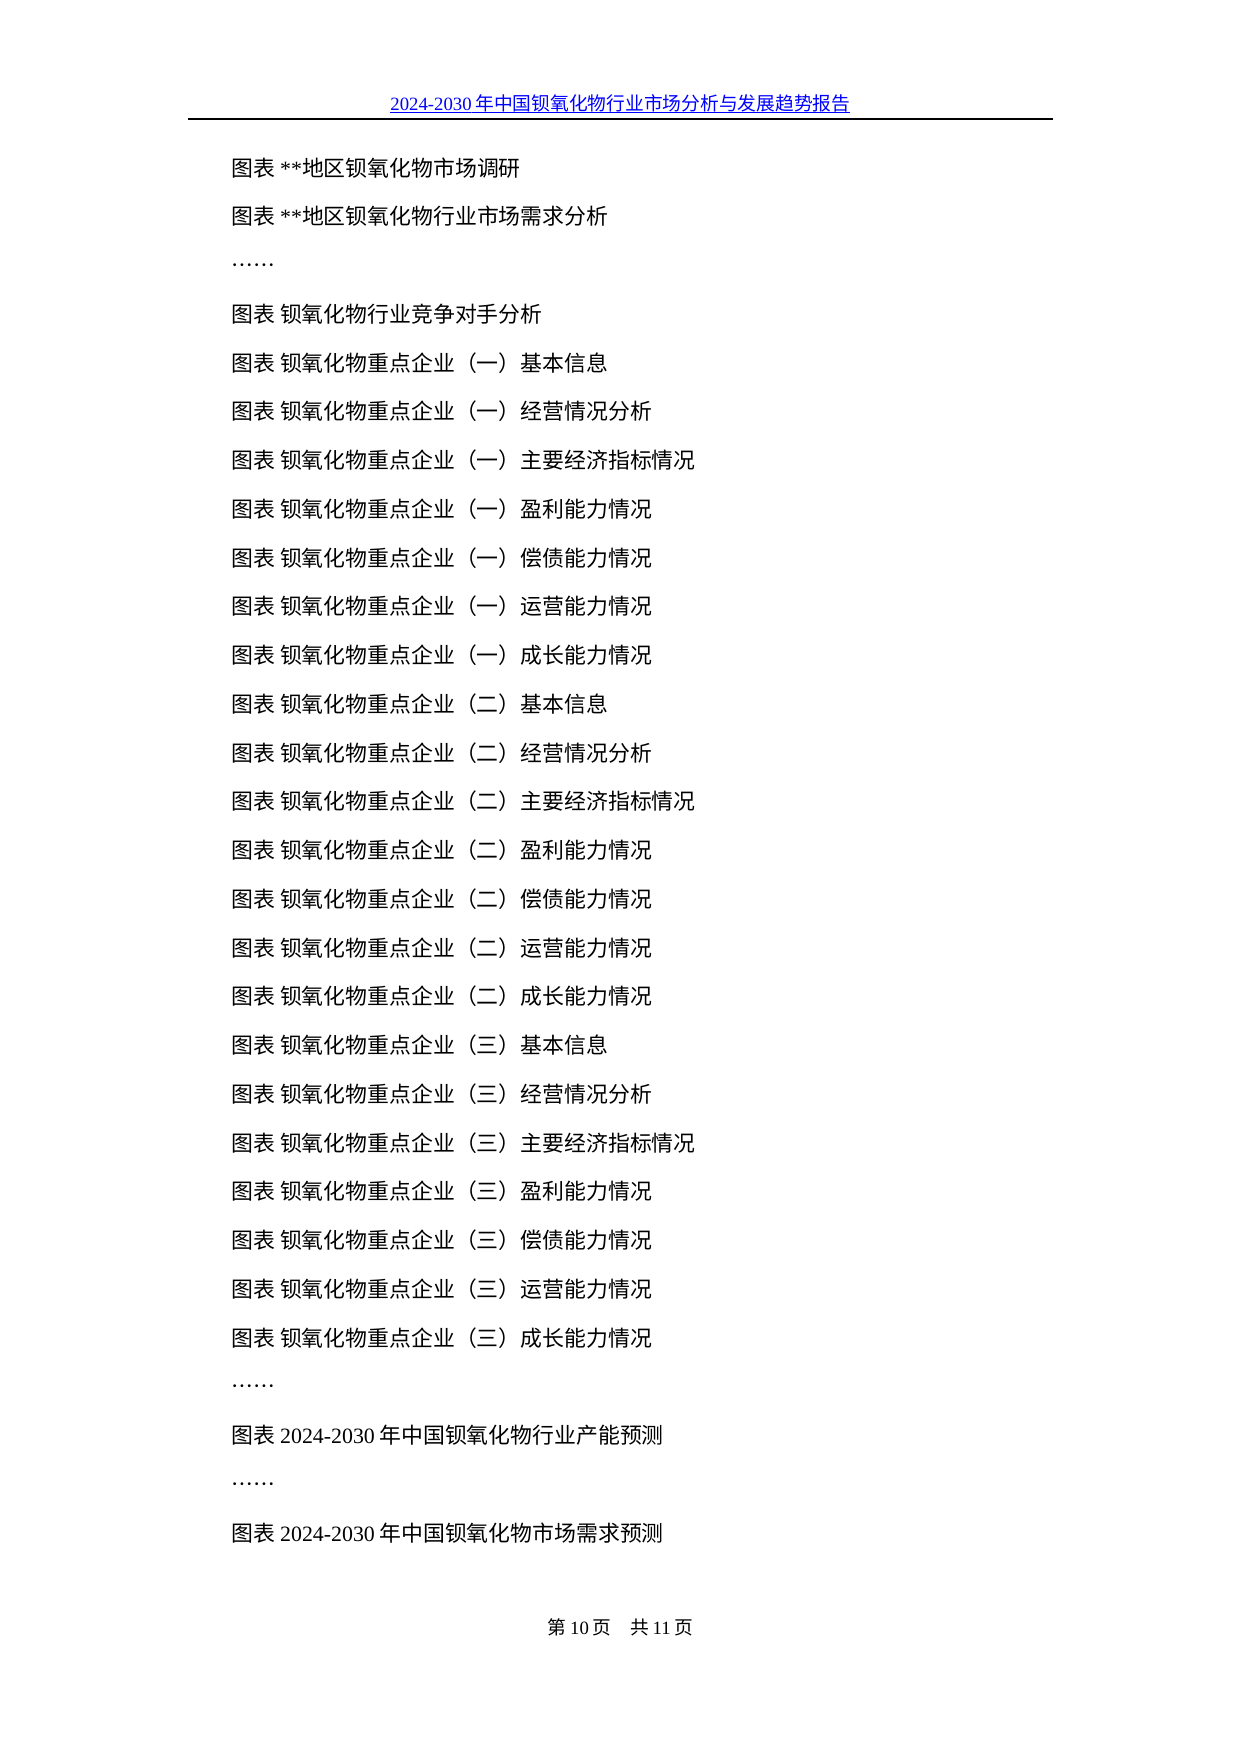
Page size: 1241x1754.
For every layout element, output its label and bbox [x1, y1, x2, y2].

text [187, 150, 1053, 1548]
